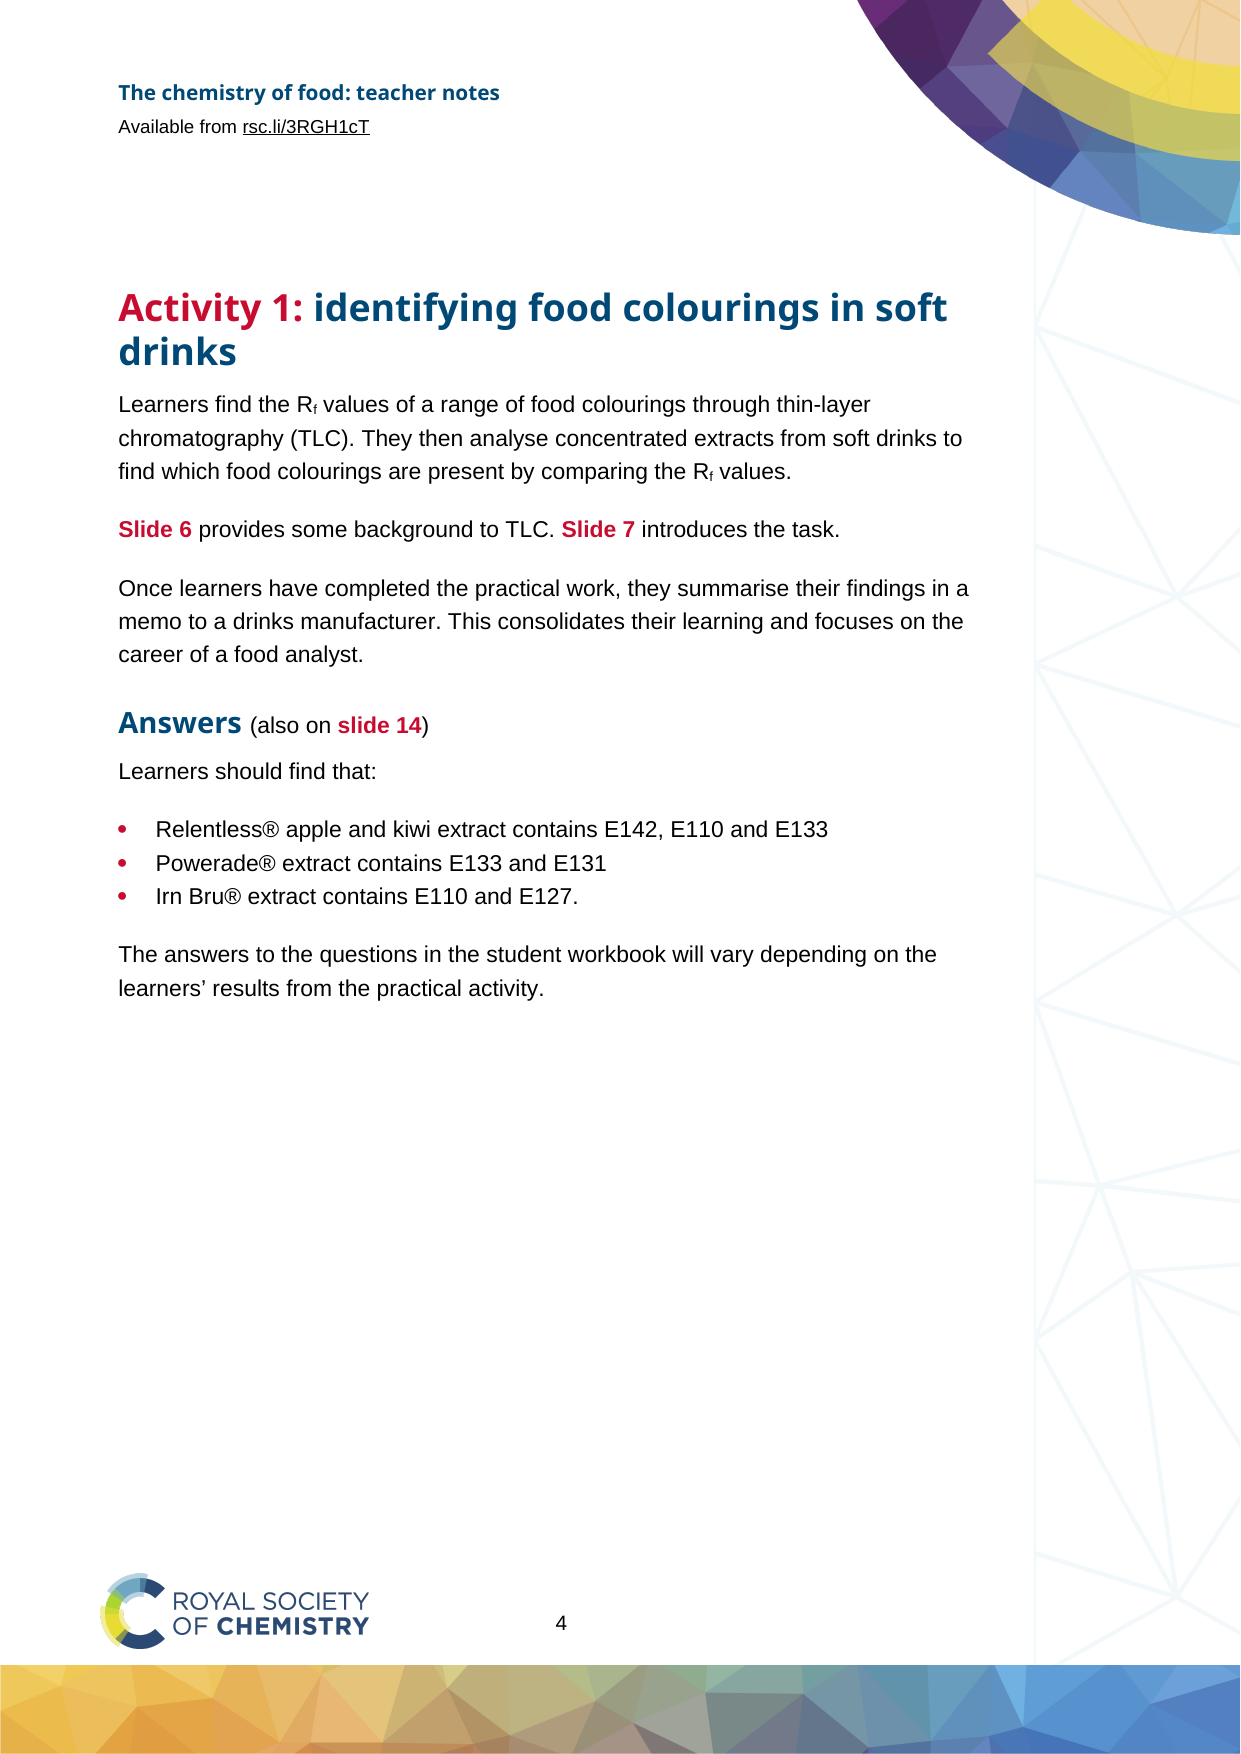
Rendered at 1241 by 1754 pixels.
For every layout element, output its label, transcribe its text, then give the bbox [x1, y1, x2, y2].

text Slide 6 provides some background to TLC. Slide 7 introduces the task. [118, 511, 1004, 544]
text Once learners have completed the practical work, they summarise their findings in a memo to a drinks manufacturer. This consolidates their learning and focuses on the career of a food analyst. [118, 569, 1004, 669]
list Powerade® extract contains E133 and E131 [118, 844, 1004, 878]
text Learners find the Rf values of a range of food colourings through thin-layer chromatography (TLC). They then analyse concentrated extracts from soft drinks to find which food colourings are present by comparing the Rf values. [118, 386, 1004, 486]
subtitle Answers (also on slide 14) [118, 707, 1004, 740]
list Relentless® apple and kiwi extract contains E142, E110 and E133 [118, 811, 1004, 844]
text The answers to the questions in the student workbook will vary depending on the learners’ results from the practical activity. [118, 936, 1004, 1003]
subtitle Activity 1: identifying food colourings in soft drinks [118, 286, 1004, 374]
picture [100, 1573, 369, 1649]
picture [0, 0, 1241, 1754]
list Irn Bru® extract contains E110 and E127. [118, 878, 1004, 911]
text Learners should find that: [118, 753, 1004, 786]
